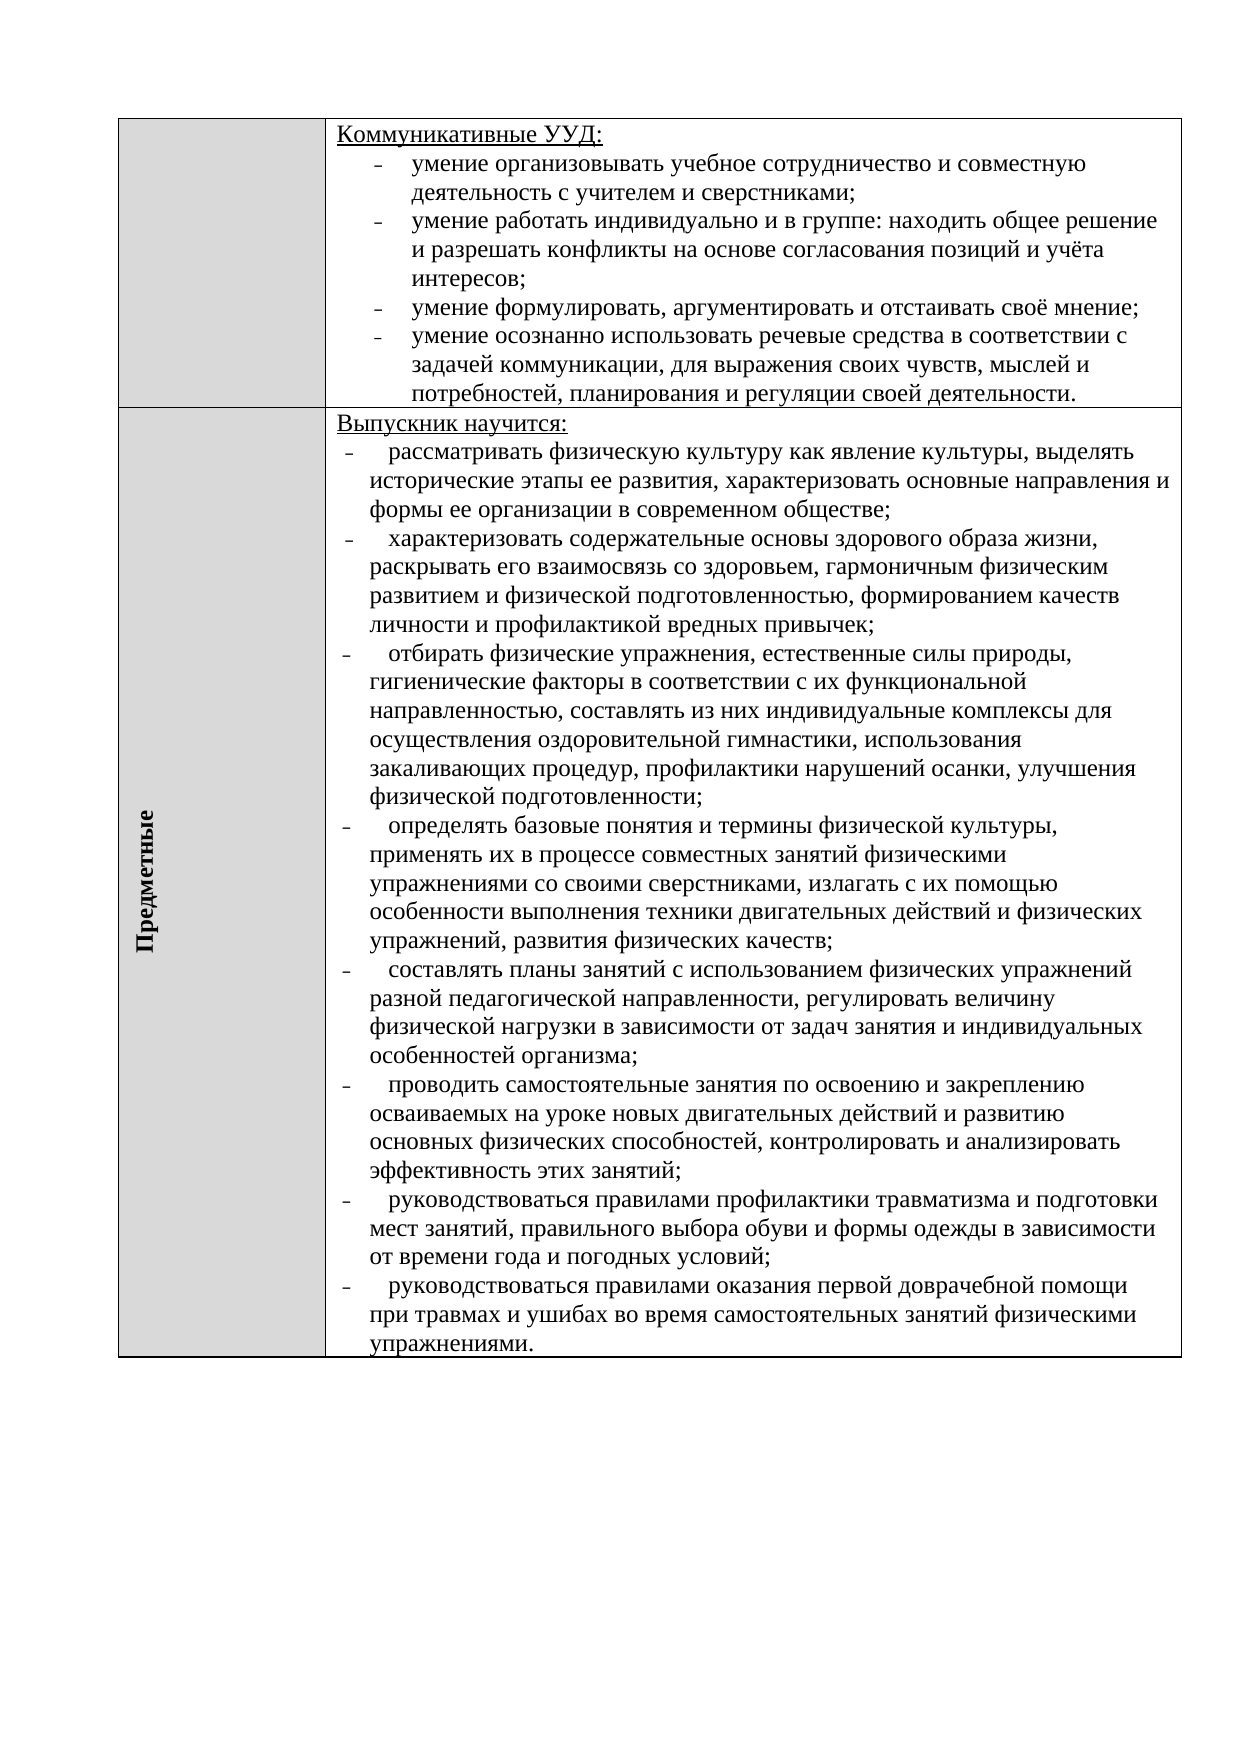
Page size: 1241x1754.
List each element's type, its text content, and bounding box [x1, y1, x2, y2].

table_cell Коммуникативные УУД: умение организовывать учебное сотрудничество и совместную деятельность с учителем и сверстниками; умение работать индивидуально и в группе: находить общее решение и разрешать конфликты на основе согласования позиций и учёта интересов; умение формулировать, аргументировать и отстаивать своё мнение; умение осознанно использовать речевые средства в соответствии с задачей коммуникации, для выражения своих чувств, мыслей и потребностей, планирования и регуляции своей деятельности. [326, 119, 1181, 407]
table_cell Предметные [119, 408, 325, 1356]
table_cell Выпускник научится: рассматривать физическую культуру как явление культуры, выделять исторические этапы ее развития, характеризовать основные направления и формы ее организации в современном обществе; характеризовать содержательные основы здорового образа жизни, раскрывать его взаимосвязь со здоровьем, гармоничным физическим развитием и физической подготовленностью, формированием качеств личности и профилактикой вредных привычек; отбирать физические упражнения, естественные силы природы, гигиенические факторы в соответствии с их функциональной направленностью, составлять из них индивидуальные комплексы для осуществления оздоровительной гимнастики, использования закаливающих процедур, профилактики нарушений осанки, улучшения физической подготовленности; определять базовые понятия и термины физической культуры, применять их в процессе совместных занятий физическими упражнениями со своими сверстниками, излагать с их помощью особенности выполнения техники двигательных действий и физических упражнений, развития физических качеств; составлять планы занятий с использованием физических упражнений разной педагогической направленности, регулировать величину физической нагрузки в зависимости от задач занятия и индивидуальных особенностей организма; проводить самостоятельные занятия по освоению и закреплению осваиваемых на уроке новых двигательных действий и развитию основных физических способностей, контролировать и анализировать эффективность этих занятий; руководствоваться правилами профилактики травматизма и подготовки мест занятий, правильного выбора обуви и формы одежды в зависимости от времени года и погодных условий; руководствоваться правилами оказания первой доврачебной помощи при травмах и ушибах во время самостоятельных занятий физическими упражнениями. [326, 408, 1181, 1356]
